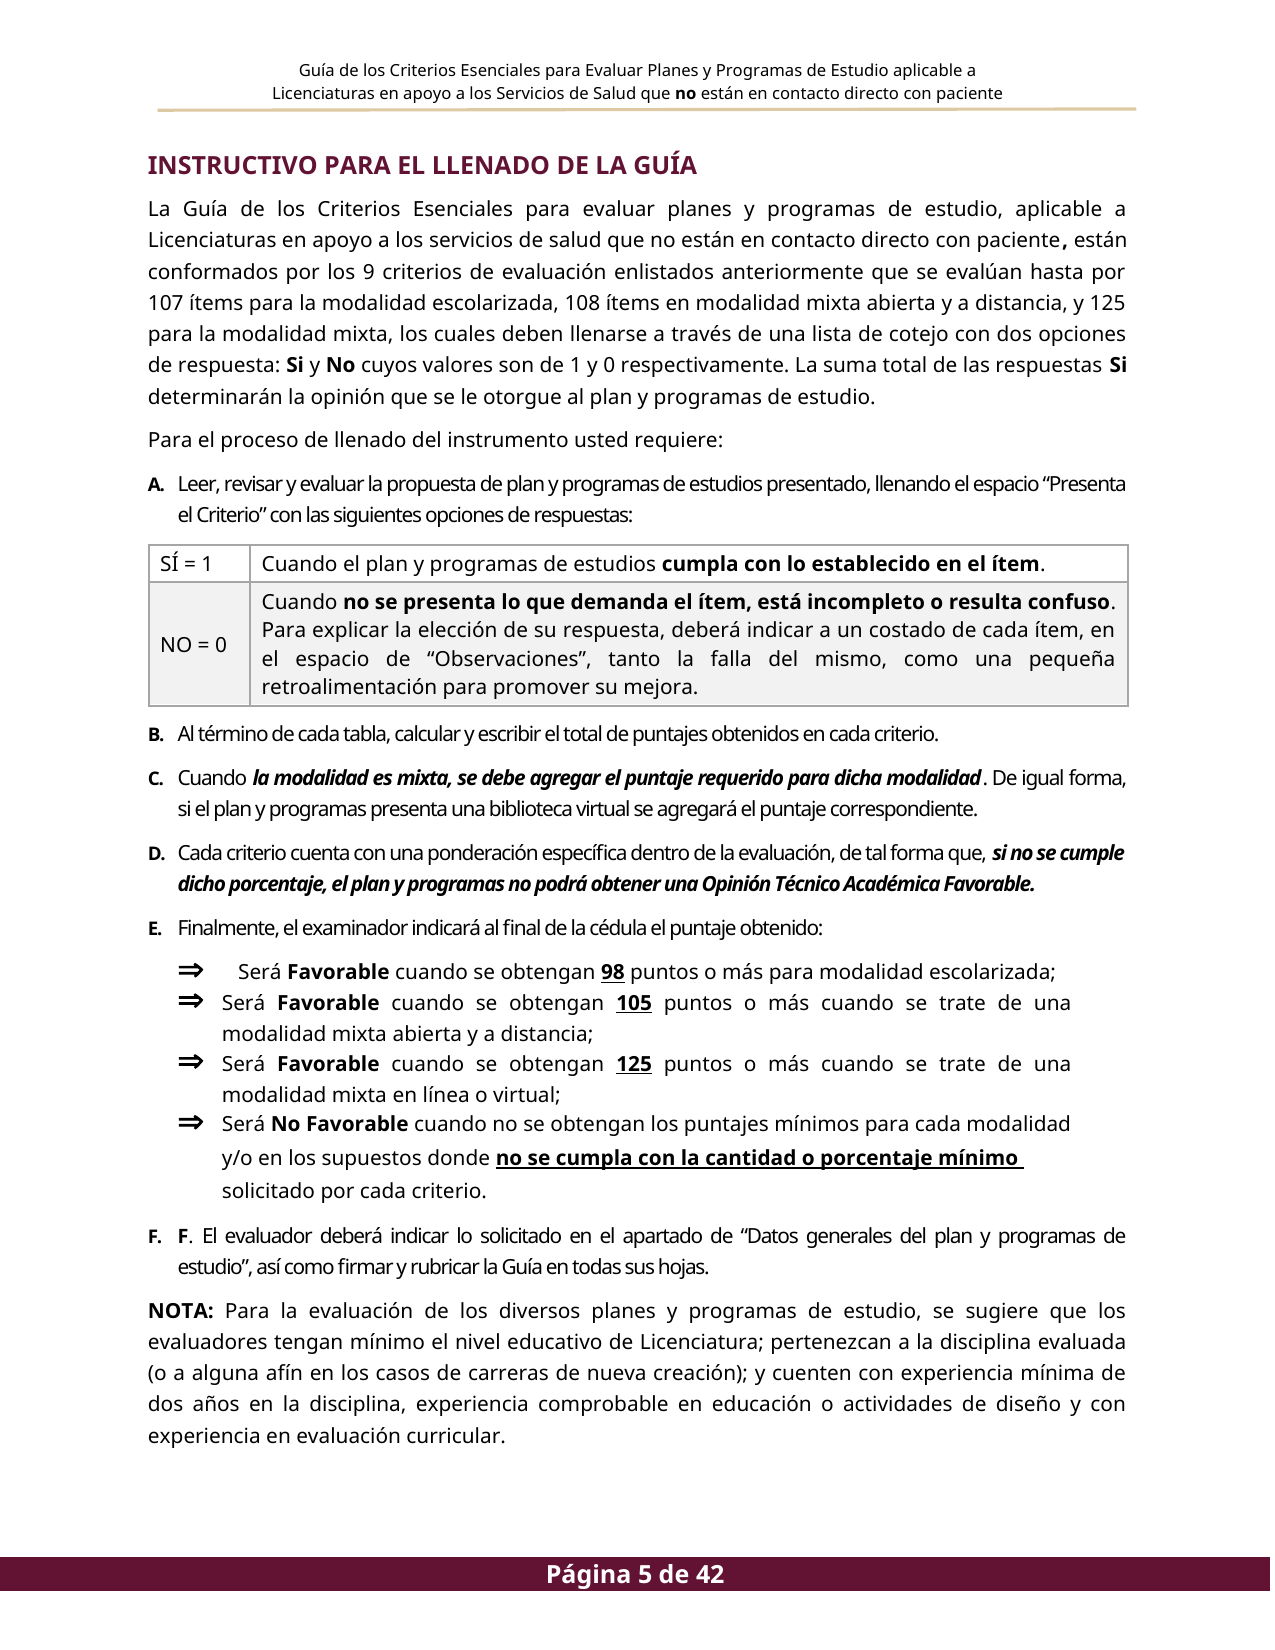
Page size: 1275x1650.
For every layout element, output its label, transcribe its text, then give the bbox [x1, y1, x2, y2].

text Al término de cada tabla, calcular y escribir el total de puntajes obtenidos en cada criterio. [148, 719, 1127, 748]
list Será Favorable cuando se obtengan 125 puntos o más cuando se trate de una modalidad mixta en línea o virtual; [177, 1048, 1072, 1109]
text INSTRUCTIVO PARA EL LLENADO DE LA GUÍA [148, 148, 1127, 182]
text La Guía de los Criterios Esenciales para evaluar planes y programas de estudio, aplicable a Licenciaturas en apoyo a los servicios de salud que no están en contacto directo con paciente, están conformados por los 9 criterios de evaluación enlistados anteriormente que se evalúan hasta por 107 ítems para la modalidad escolarizada, 108 ítems en modalidad mixta abierta y a distancia, y 125 para la modalidad mixta, los cuales deben llenarse a través de una lista de cotejo con dos opciones de respuesta: Si y No cuyos valores son de 1 y 0 respectivamente. La suma total de las respuestas Si determinarán la opinión que se le otorgue al plan y programas de estudio. [148, 194, 1127, 410]
table_cell Cuando no se presenta lo que demanda el ítem, está incompleto o resulta confuso. Para explicar la elección de su respuesta, deberá indicar a un costado de cada ítem, en el espacio de “Observaciones”, tanto la falla del mismo, como una pequeña retroalimentación para promover su mejora. [251, 583, 1127, 704]
table_cell NO = 0 [150, 583, 249, 704]
list Será No Favorable cuando no se obtengan los puntajes mínimos para cada modalidad y/o en los supuestos donde no se cumpla con la cantidad o porcentaje mínimo solicitado por cada criterio. [177, 1109, 1072, 1204]
text Para el proceso de llenado del instrumento usted requiere: [148, 426, 1127, 454]
text Finalmente, el examinador indicará al final de la cédula el puntaje obtenido: [148, 913, 1127, 941]
table_header Cuando el plan y programas de estudios cumpla con lo establecido en el ítem. [251, 546, 1127, 581]
text Cuando la modalidad es mixta, se debe agregar el puntaje requerido para dicha modalidad. De igual forma, si el plan y programas presenta una biblioteca virtual se agregará el puntaje correspondiente. [148, 763, 1127, 823]
text Leer, revisar y evaluar la propuesta de plan y programas de estudios presentado, llenando el espacio “Presenta el Criterio” con las siguientes opciones de respuestas: [148, 469, 1127, 529]
text F. El evaluador deberá indicar lo solicitado en el apartado de “Datos generales del plan y programas de estudio”, así como firmar y rubricar la Guía en todas sus hojas. [148, 1221, 1127, 1281]
list Será Favorable cuando se obtengan 98 puntos o más para modalidad escolarizada; [177, 957, 1072, 987]
text Cada criterio cuenta con una ponderación específica dentro de la evaluación, de tal forma que, si no se cumple dicho porcentaje, el plan y programas no podrá obtener una Opinión Técnico Académica Favorable. [148, 838, 1127, 898]
table_header SÍ = 1 [150, 546, 249, 581]
list Será Favorable cuando se obtengan 105 puntos o más cuando se trate de una modalidad mixta abierta y a distancia; [177, 987, 1072, 1048]
text NOTA: Para la evaluación de los diversos planes y programas de estudio, se sugiere que los evaluadores tengan mínimo el nivel educativo de Licenciatura; pertenezcan a la disciplina evaluada (o a alguna afín en los casos de carreras de nueva creación); y cuenten con experiencia mínima de dos años en la disciplina, experiencia comprobable en educación o actividades de diseño y con experiencia en evaluación curricular. [148, 1296, 1127, 1449]
